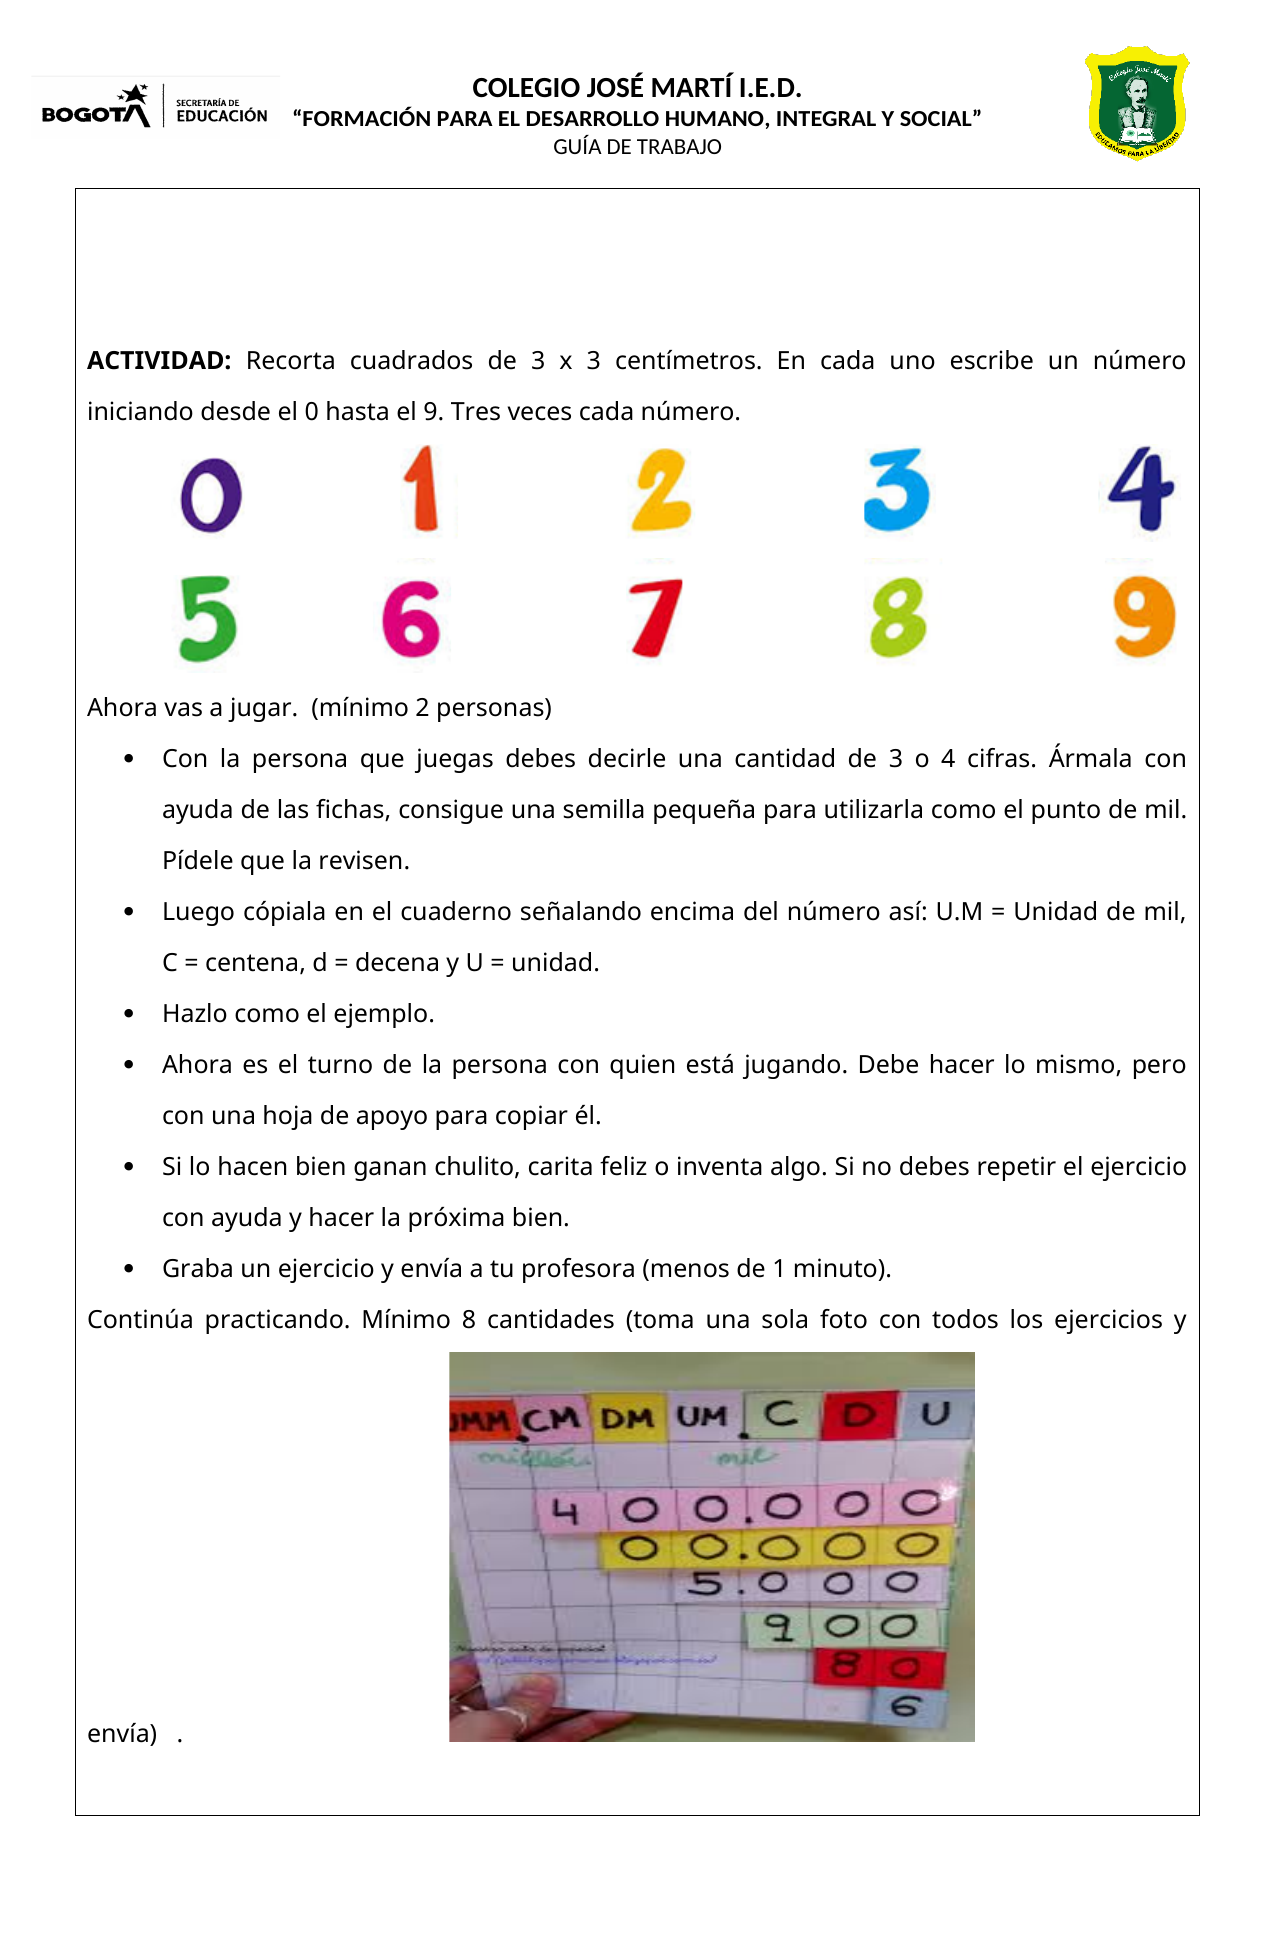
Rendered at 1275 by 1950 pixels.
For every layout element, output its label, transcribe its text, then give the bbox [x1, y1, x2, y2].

picture [171, 457, 245, 542]
picture [864, 444, 937, 542]
picture [1098, 444, 1182, 542]
picture [626, 558, 683, 673]
picture [171, 575, 243, 673]
picture [620, 444, 696, 542]
picture [864, 558, 943, 673]
picture [31, 75, 281, 139]
picture [449, 1352, 975, 1742]
picture [400, 444, 459, 542]
picture [372, 558, 452, 673]
picture [1104, 558, 1177, 673]
picture [1081, 40, 1192, 164]
